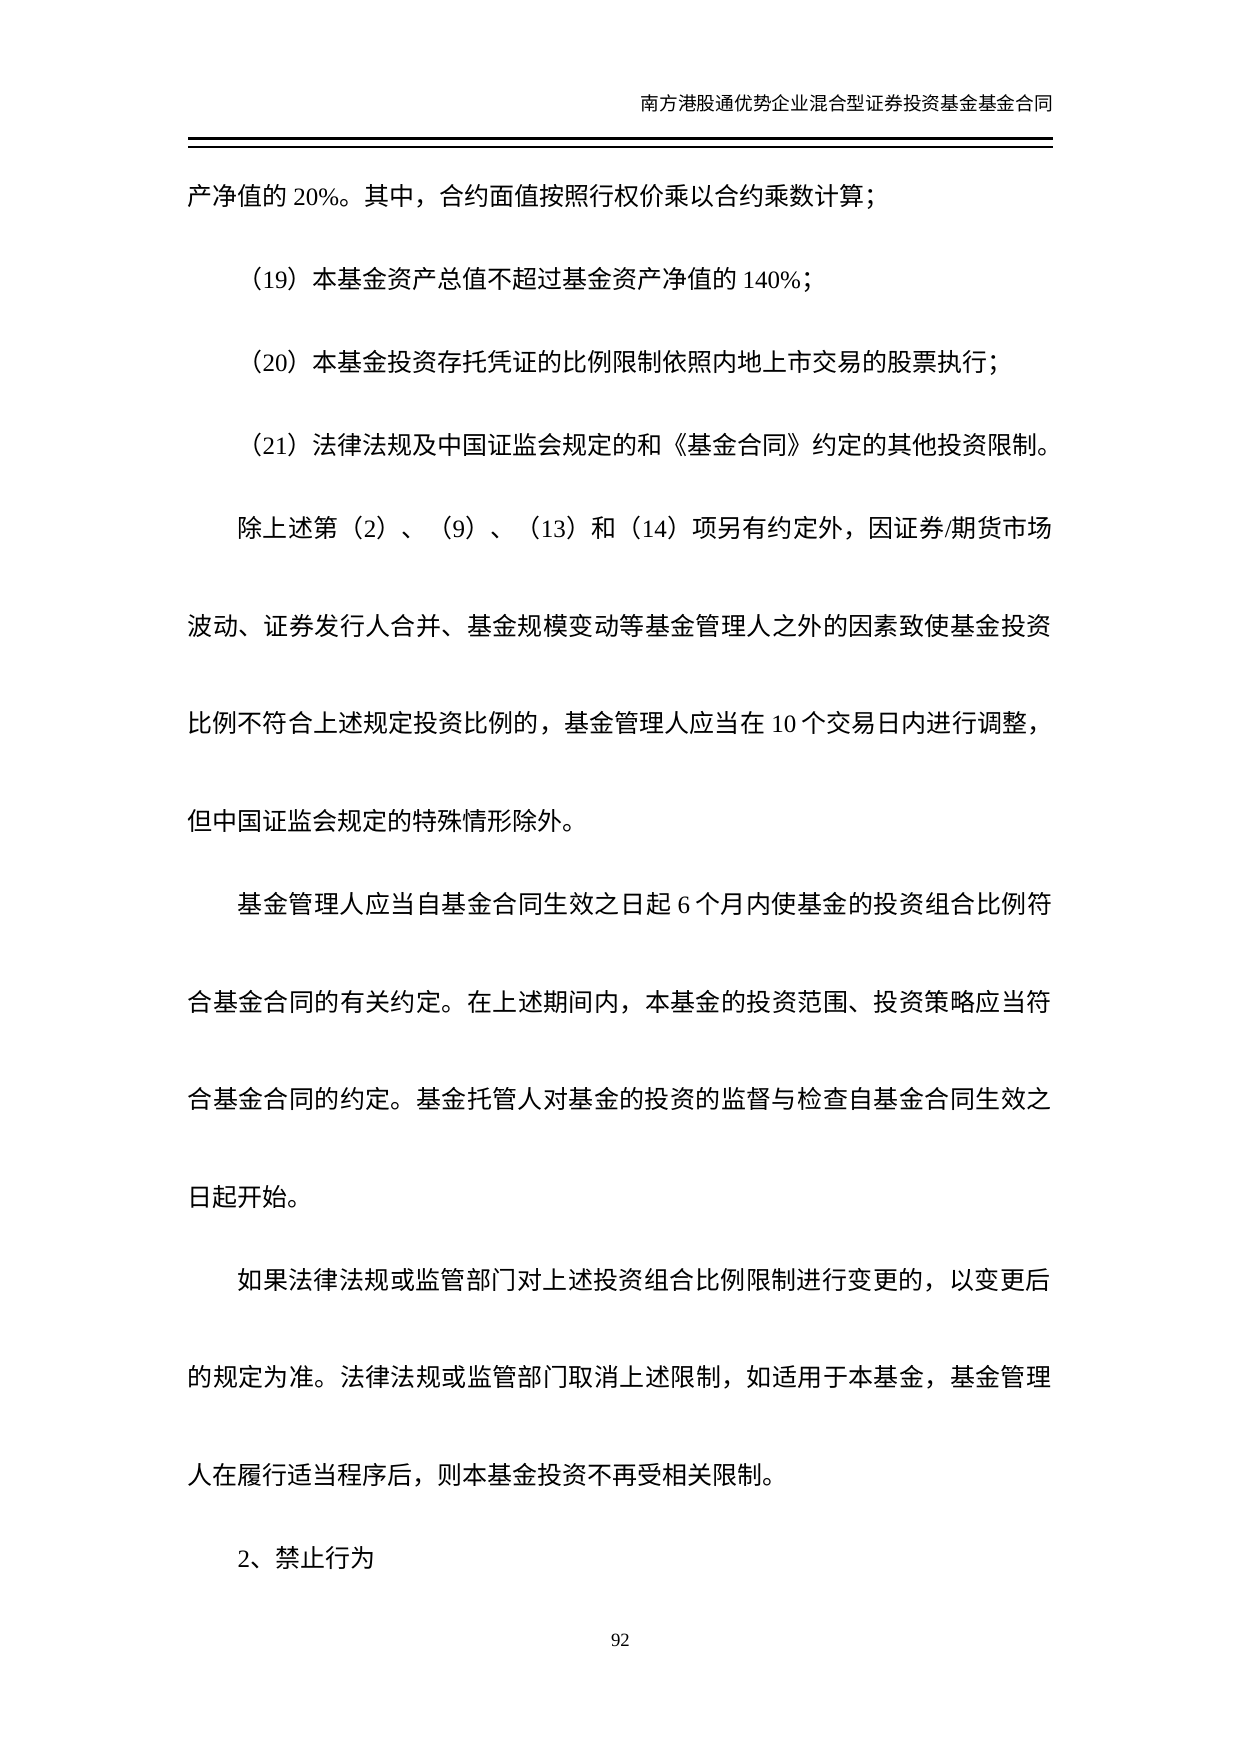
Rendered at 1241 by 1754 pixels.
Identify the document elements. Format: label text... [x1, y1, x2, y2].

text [187, 162, 1053, 227]
text （19）本基金资产总值不超过基金资产净值的140%； [187, 245, 1053, 310]
text 如果法律法规或监管部门对上述投资组合比例限制进行变更的，以变更后的规定为准。法律法规或监管部门取消上述限制，如适用于本基金，基金管理人在履行适当程序后，则本基金投资不再受相关限制。 [187, 1246, 1053, 1506]
text （21）法律法规及中国证监会规定的和《基金合同》约定的其他投资限制。 [187, 411, 1053, 476]
text （20）本基金投资存托凭证的比例限制依照内地上市交易的股票执行； [187, 328, 1053, 393]
text 基金管理人应当自基金合同生效之日起6个月内使基金的投资组合比例符合基金合同的有关约定。在上述期间内，本基金的投资范围、投资策略应当符合基金合同的约定。基金托管人对基金的投资的监督与检查自基金合同生效之日起开始。 [187, 870, 1053, 1228]
text 除上述第（2）、（9）、（13）和（14）项另有约定外，因证券/期货市场波动、证券发行人合并、基金规模变动等基金管理人之外的因素致使基金投资比例不符合上述规定投资比例的，基金管理人应当在10个交易日内进行调整，但中国证监会规定的特殊情形除外。 [187, 494, 1053, 852]
text 2、禁止行为 [187, 1524, 1053, 1589]
